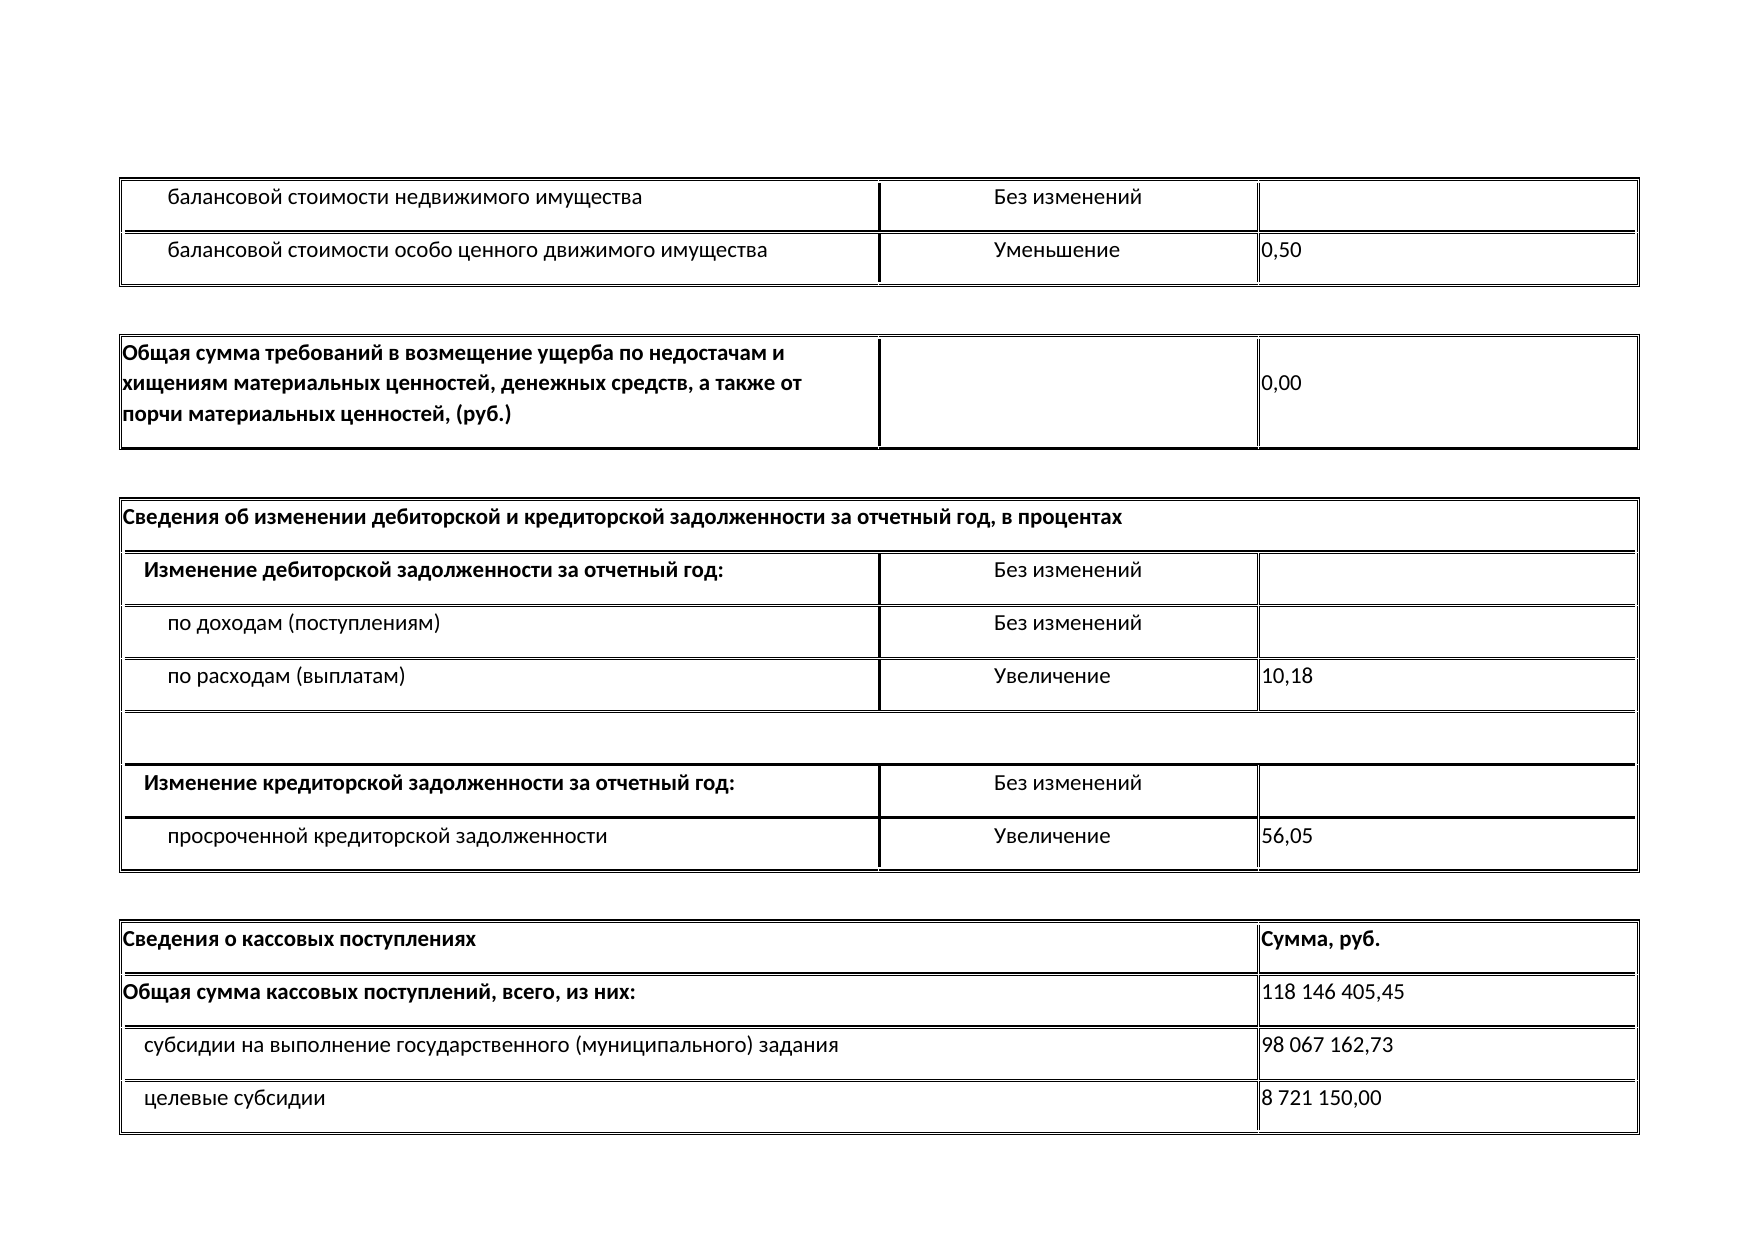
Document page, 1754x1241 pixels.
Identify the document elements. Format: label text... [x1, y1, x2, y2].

table_cell балансовой стоимости недвижимого имущества [122, 179, 879, 230]
table_cell 56,05 [1259, 816, 1637, 869]
table_cell по доходам (поступлениям) [122, 604, 878, 657]
table_cell Изменение кредиторской задолженности за отчетный год: [120, 763, 878, 816]
table_cell 118 146 405,45 [1260, 972, 1637, 1025]
table_cell [1260, 604, 1637, 657]
table_cell Общая сумма кассовых поступлений, всего, из них: [122, 972, 1257, 1025]
table_cell 8 721 150,00 [1259, 1079, 1637, 1132]
table_header Сведения об изменении дебиторской и кредиторской задолженности за отчетный год, в процентах [122, 501, 1637, 550]
table_cell Увеличение [879, 819, 1259, 869]
table_header [879, 337, 1259, 447]
table_header Сведения о кассовых поступлениях [122, 923, 1259, 972]
table_cell [1260, 550, 1637, 603]
table_cell 98 067 162,73 [1260, 1025, 1637, 1078]
table_cell 0,50 [1259, 230, 1637, 283]
table_cell Уменьшение [879, 234, 1259, 283]
table_header Сумма, руб. [1259, 923, 1637, 972]
table_cell [1260, 763, 1638, 816]
table_cell просроченной кредиторской задолженности [122, 816, 879, 869]
table_cell [1259, 181, 1637, 230]
table_cell целевые субсидии [122, 1079, 1259, 1132]
table_cell Без изменений [881, 607, 1257, 657]
table_cell Без изменений [881, 554, 1257, 603]
table_cell Без изменений [881, 766, 1257, 816]
table_cell [120, 710, 1638, 763]
table_cell Увеличение [881, 660, 1257, 710]
table_header Общая сумма требований в возмещение ущерба по недостачам и хищениям материальных ценностей, денежных средств, а также от порчи материальных ценностей, (руб.) [122, 335, 879, 447]
table_cell Изменение дебиторской задолженности за отчетный год: [122, 550, 878, 603]
table_cell по расходам (выплатам) [120, 657, 879, 710]
table_cell 10,18 [1259, 657, 1638, 710]
table_cell субсидии на выполнение государственного (муниципального) задания [122, 1025, 1257, 1078]
table_cell балансовой стоимости особо ценного движимого имущества [122, 230, 879, 283]
table_header 0,00 [1259, 337, 1637, 447]
table_cell Без изменений [879, 181, 1259, 230]
